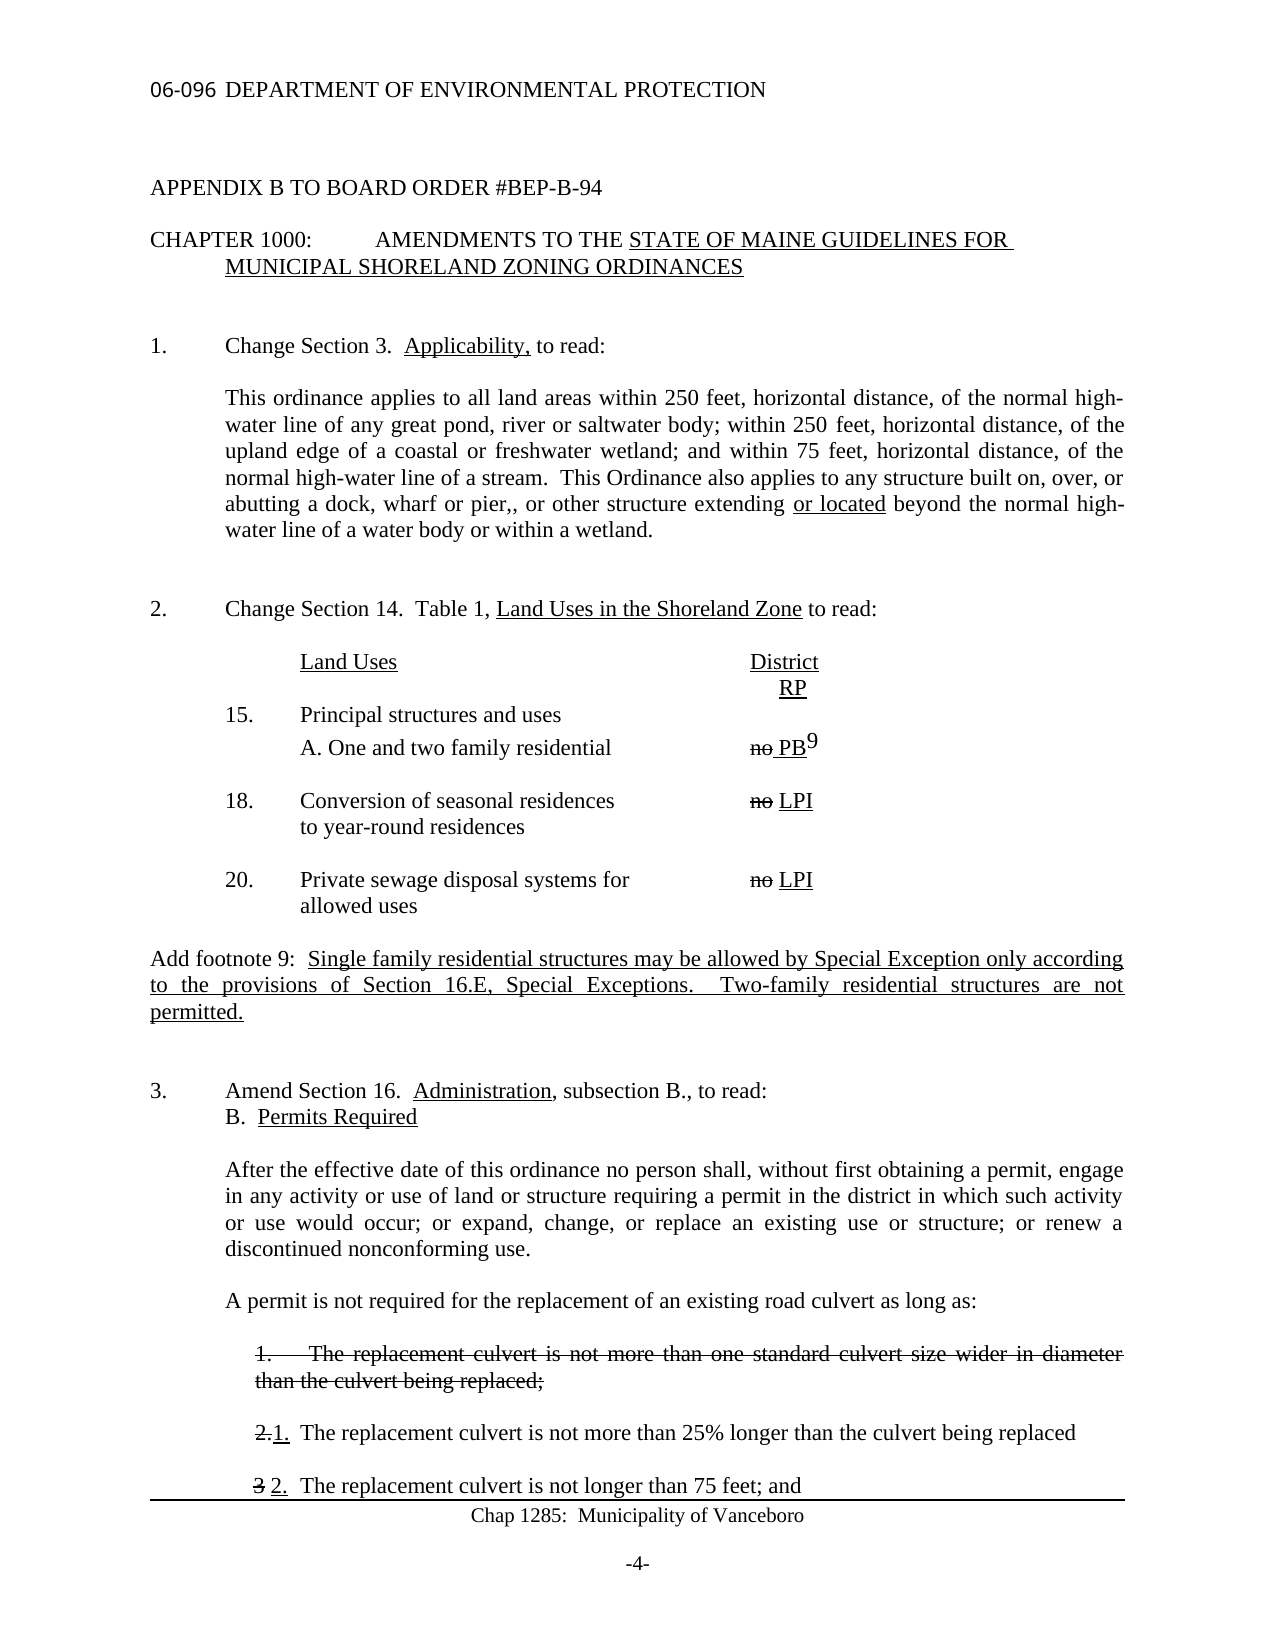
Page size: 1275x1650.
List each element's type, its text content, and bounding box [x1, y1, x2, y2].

text 1. Change Section 3. Applicability, to read: [150, 332, 1125, 358]
text 2. Change Section 14. Table 1, Land Uses in the Shoreland Zone to read: [150, 595, 1125, 622]
text 15. Principal structures and uses [225, 701, 1125, 727]
text 20. Private sewage disposal systems for no LPI [225, 866, 1125, 892]
text 3. Amend Section 16. Administration, subsection B., to read: [150, 1077, 1125, 1103]
text 2.1. The replacement culvert is not more than 25% longer than the culvert being replaced [255, 1419, 1125, 1446]
text A. One and two family residential no PB9 [225, 727, 1125, 761]
text 1. The replacement culvert is not more than one standard culvert size wider in diameter than the culvert being replaced; [255, 1340, 1125, 1393]
text Add footnote 9: Single family residential structures may be allowed by Special Exception only according to the provisions of Section 16.E, Special Exceptions. Two-family residential structures are not permitted. [150, 945, 1125, 994]
text APPENDIX B TO BOARD ORDER #BEP-B-94 [150, 150, 1125, 200]
text This ordinance applies to all land areas within 250 feet, horizontal distance, of the normal high-water line of any great pond, river or saltwater body; within 250 feet, horizontal distance, of the upland edge of a coastal or freshwater wetland; and within 75 feet, horizontal distance, of the normal high-water line of a stream. This Ordinance also applies to any structure built on, over, or abutting a dock, wharf or pier,, or other structure extending or located beyond the normal high-water line of a water body or within a wetland. [225, 384, 1125, 543]
text 18. Conversion of seasonal residences no LPI [225, 787, 1125, 813]
text allowed uses [225, 892, 1125, 919]
text Land Uses District [187, 648, 1125, 674]
text RP [187, 674, 1125, 701]
text CHAPTER 1000: AMENDMENTS TO THE STATE OF MAINE GUIDELINES FOR MUNICIPAL SHORELAND ZONING ORDINANCES [150, 226, 1125, 279]
text A permit is not required for the replacement of an existing road culvert as long as: [225, 1288, 1125, 1314]
text After the effective date of this ordinance no person shall, without first obtaining a permit, engage in any activity or use of land or structure requiring a permit in the district in which such activity or use would occur; or expand, change, or replace an existing use or structure; or renew a discontinued nonconforming use. [225, 1156, 1125, 1261]
text B. Permits Required [150, 1103, 1125, 1129]
text to year-round residences [225, 813, 1125, 839]
text Add footnote 9: Single family residential structures may be allowed by Special Exception only according to the provisions of Section 16.E, Special Exceptions. Two-family residential structures are not permitted. [150, 995, 1125, 1024]
text 3 2. The replacement culvert is not longer than 75 feet; and [240, 1472, 1125, 1498]
